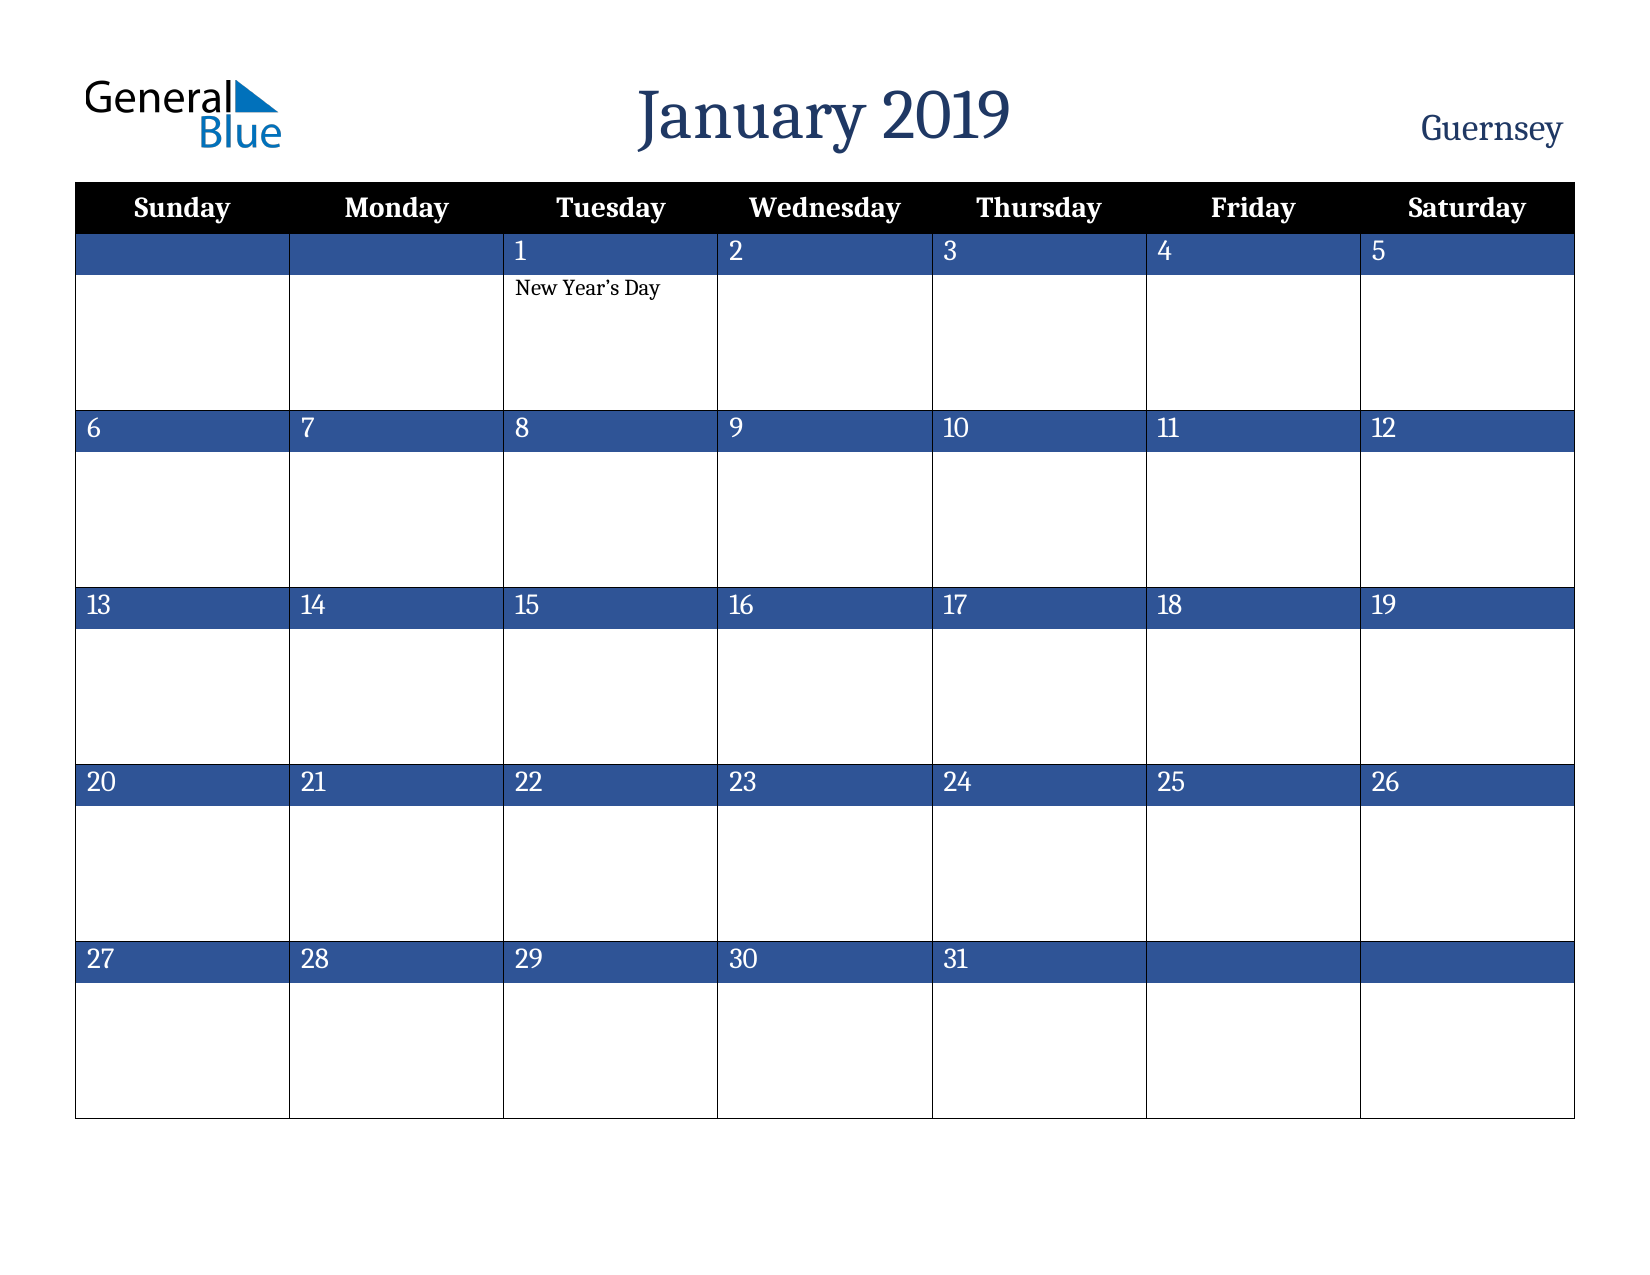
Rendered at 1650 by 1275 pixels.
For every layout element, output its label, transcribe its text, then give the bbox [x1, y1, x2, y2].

table_cell 20 [76, 765, 289, 806]
table_cell 22 [504, 765, 717, 806]
table_cell 11 [1147, 411, 1360, 452]
table_cell 28 [290, 942, 503, 983]
table_cell 7 [290, 411, 503, 452]
table_cell New Year’s Day [504, 275, 717, 410]
table_cell 4 [1147, 234, 1360, 275]
table_header Guernsey [1146, 75, 1574, 182]
table_cell 26 [1361, 765, 1574, 806]
table_cell [76, 629, 289, 764]
table_cell [290, 629, 503, 764]
table_cell [718, 983, 932, 1118]
table_cell [718, 275, 932, 410]
table_cell [718, 452, 932, 587]
table_cell [290, 234, 503, 275]
table_cell [290, 806, 503, 941]
table_cell [76, 806, 289, 941]
table_cell [1147, 452, 1360, 587]
table_cell 23 [718, 765, 932, 806]
table_cell [1147, 275, 1360, 410]
table_cell 3 [933, 234, 1146, 275]
table_cell 21 [290, 765, 503, 806]
table_cell 13 [76, 588, 289, 629]
table_cell [76, 452, 289, 587]
table_cell [933, 983, 1146, 1118]
table_cell 1 [504, 234, 717, 275]
picture [86, 80, 281, 148]
table_cell [718, 806, 932, 941]
table_header [76, 75, 503, 182]
table_cell 14 [290, 588, 503, 629]
table_cell [76, 234, 289, 275]
table_cell [1361, 629, 1574, 764]
table_cell [933, 452, 1146, 587]
table_cell 16 [718, 588, 932, 629]
table_cell Saturday [1361, 183, 1574, 233]
table_cell [290, 275, 503, 410]
table_cell 9 [718, 411, 932, 452]
table_cell [1361, 983, 1574, 1118]
table_cell 10 [933, 411, 1146, 452]
table_cell 8 [504, 411, 717, 452]
table_cell 27 [76, 942, 289, 983]
table_cell [1361, 942, 1574, 983]
table_cell [1147, 942, 1360, 983]
table_cell Sunday [76, 183, 289, 233]
table_cell Friday [1147, 183, 1360, 233]
table_cell 2 [718, 234, 932, 275]
table_cell [504, 983, 717, 1118]
table_cell Thursday [933, 183, 1146, 233]
table_cell [504, 452, 717, 587]
table_cell 5 [1361, 234, 1574, 275]
table_cell 6 [76, 411, 289, 452]
table_cell Tuesday [504, 183, 717, 233]
table_cell [933, 275, 1146, 410]
table_cell [1147, 629, 1360, 764]
table_cell 15 [504, 588, 717, 629]
table_cell 24 [933, 765, 1146, 806]
table_header January 2019 [504, 75, 1146, 182]
table_cell [933, 629, 1146, 764]
table_cell [933, 806, 1146, 941]
table_cell [290, 452, 503, 587]
table_cell [1361, 452, 1574, 587]
table_cell [1361, 275, 1574, 410]
table_cell 19 [1361, 588, 1574, 629]
table_cell [1147, 983, 1360, 1118]
table_cell 12 [1361, 411, 1574, 452]
table_cell [1361, 806, 1574, 941]
table_cell Monday [290, 183, 503, 233]
table_cell 31 [933, 942, 1146, 983]
table_cell [504, 629, 717, 764]
table_cell [718, 629, 932, 764]
table_cell [76, 983, 289, 1118]
table_cell 25 [1147, 765, 1360, 806]
table_cell [76, 275, 289, 410]
table_cell 17 [933, 588, 1146, 629]
table_cell [1147, 806, 1360, 941]
table_cell 30 [718, 942, 932, 983]
table_cell Wednesday [718, 183, 932, 233]
table_cell [504, 806, 717, 941]
table_cell 29 [504, 942, 717, 983]
table_cell 18 [1147, 588, 1360, 629]
table_cell [290, 983, 503, 1118]
